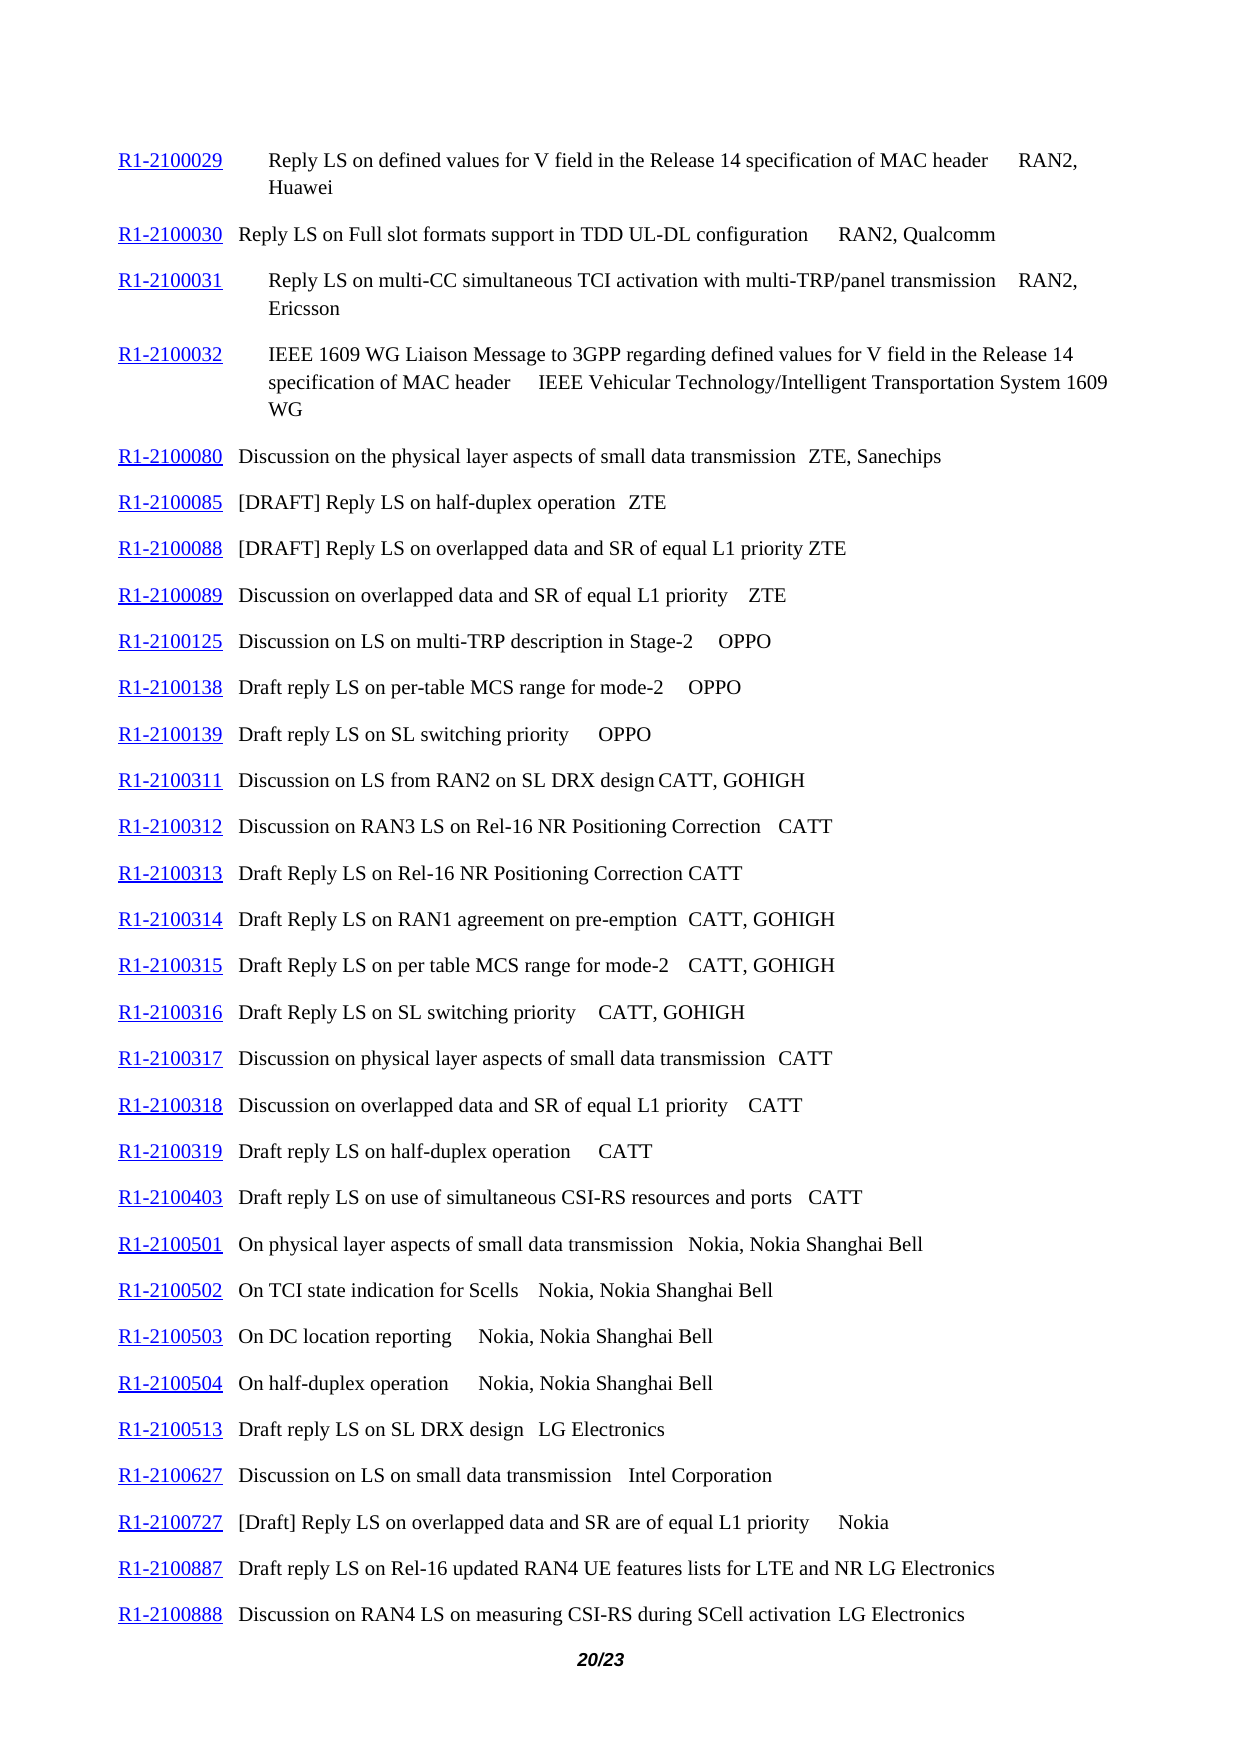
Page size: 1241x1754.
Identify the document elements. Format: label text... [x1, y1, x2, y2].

text R1-2100315 Draft Reply LS on per table MCS range for mode-2 CATT, GOHIGH [118, 953, 1122, 977]
text R1-2100312 Discussion on RAN3 LS on Rel-16 NR Positioning Correction CATT [118, 814, 1122, 838]
text R1-2100030 Reply LS on Full slot formats support in TDD UL-DL configuration RAN2, Qualcomm [118, 222, 1122, 246]
text R1-2100504 On half-duplex operation Nokia, Nokia Shanghai Bell [118, 1371, 1122, 1395]
text R1-2100513 Draft reply LS on SL DRX design LG Electronics [118, 1417, 1122, 1441]
text R1-2100311 Discussion on LS from RAN2 on SL DRX design CATT, GOHIGH [118, 768, 1122, 792]
text R1-2100317 Discussion on physical layer aspects of small data transmission CATT [118, 1046, 1122, 1070]
text R1-2100080 Discussion on the physical layer aspects of small data transmission ZTE, Sanechips [118, 443, 1122, 468]
text R1-2100888 Discussion on RAN4 LS on measuring CSI-RS during SCell activation LG Electronics [118, 1602, 1122, 1626]
text R1-2100139 Draft reply LS on SL switching priority OPPO [118, 722, 1122, 746]
text R1-2100403 Draft reply LS on use of simultaneous CSI-RS resources and ports CATT [118, 1185, 1122, 1209]
text R1-2100089 Discussion on overlapped data and SR of equal L1 priority ZTE [118, 583, 1122, 607]
text R1-2100502 On TCI state indication for Scells Nokia, Nokia Shanghai Bell [118, 1278, 1122, 1302]
text R1-2100029 Reply LS on defined values for V field in the Release 14 specification of MAC header RAN2, Huawei [118, 148, 1122, 199]
text R1-2100503 On DC location reporting Nokia, Nokia Shanghai Bell [118, 1324, 1122, 1348]
text R1-2100032 IEEE 1609 WG Liaison Message to 3GPP regarding defined values for V field in the Release 14 specification of MAC header IEEE Vehicular Technology/Intelligent Transportation System 1609 WG [118, 342, 1122, 421]
text R1-2100138 Draft reply LS on per-table MCS range for mode-2 OPPO [118, 675, 1122, 699]
text R1-2100318 Discussion on overlapped data and SR of equal L1 priority CATT [118, 1092, 1122, 1117]
text R1-2100501 On physical layer aspects of small data transmission Nokia, Nokia Shanghai Bell [118, 1232, 1122, 1256]
text R1-2100316 Draft Reply LS on SL switching priority CATT, GOHIGH [118, 1000, 1122, 1024]
text R1-2100727 [Draft] Reply LS on overlapped data and SR are of equal L1 priority Nokia [118, 1510, 1122, 1534]
text R1-2100125 Discussion on LS on multi-TRP description in Stage-2 OPPO [118, 629, 1122, 653]
text R1-2100887 Draft reply LS on Rel-16 updated RAN4 UE features lists for LTE and NR LG Electronics [118, 1556, 1122, 1580]
text R1-2100314 Draft Reply LS on RAN1 agreement on pre-emption CATT, GOHIGH [118, 907, 1122, 931]
text R1-2100319 Draft reply LS on half-duplex operation CATT [118, 1139, 1122, 1163]
text R1-2100085 [DRAFT] Reply LS on half-duplex operation ZTE [118, 490, 1122, 514]
text R1-2100627 Discussion on LS on small data transmission Intel Corporation [118, 1463, 1122, 1487]
text R1-2100031 Reply LS on multi-CC simultaneous TCI activation with multi-TRP/panel transmission RAN2, Ericsson [118, 268, 1122, 320]
text R1-2100313 Draft Reply LS on Rel-16 NR Positioning Correction CATT [118, 861, 1122, 885]
text R1-2100088 [DRAFT] Reply LS on overlapped data and SR of equal L1 priority ZTE [118, 536, 1122, 560]
